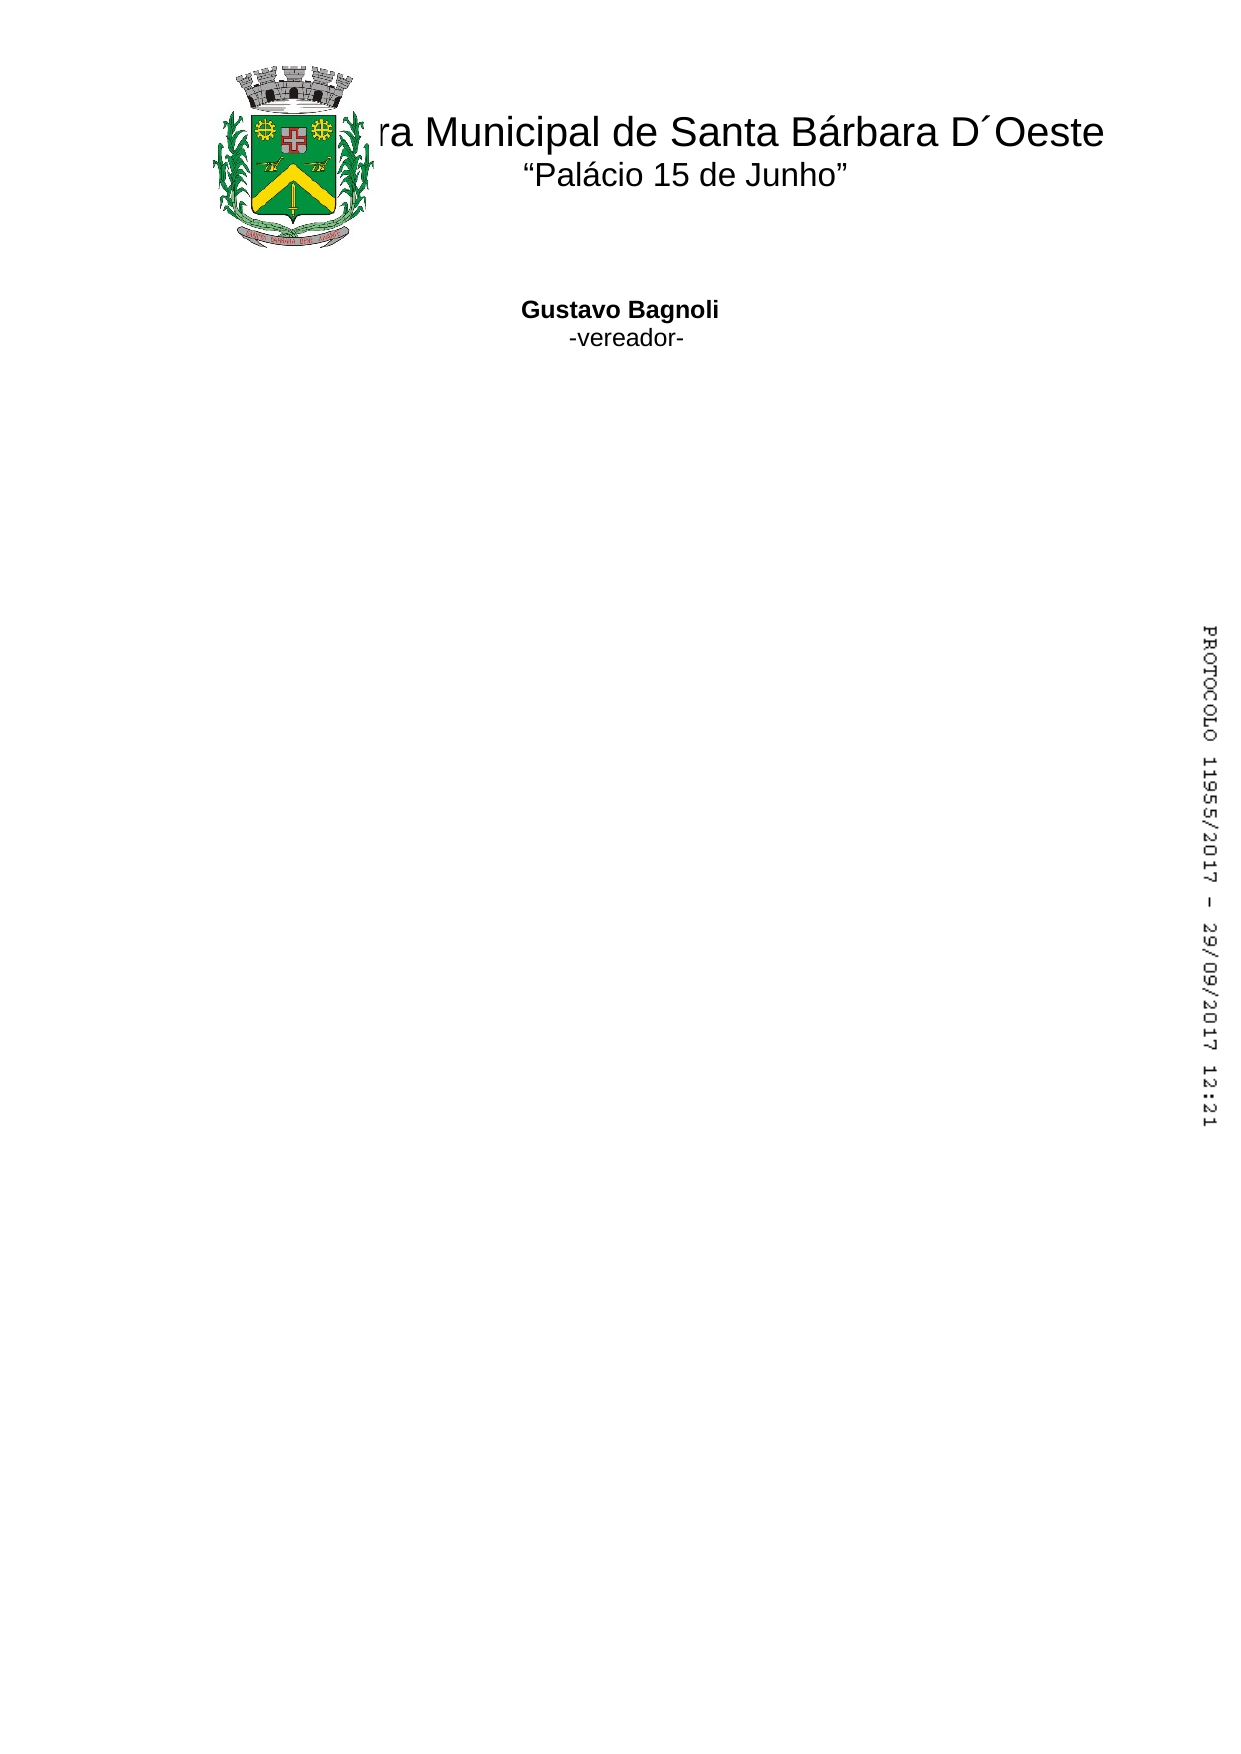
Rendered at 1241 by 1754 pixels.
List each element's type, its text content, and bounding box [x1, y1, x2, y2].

picture [212, 66, 381, 255]
picture [1177, 623, 1241, 1131]
text -vereador- [177, 323, 1063, 352]
text Gustavo Bagnoli [177, 294, 1063, 323]
